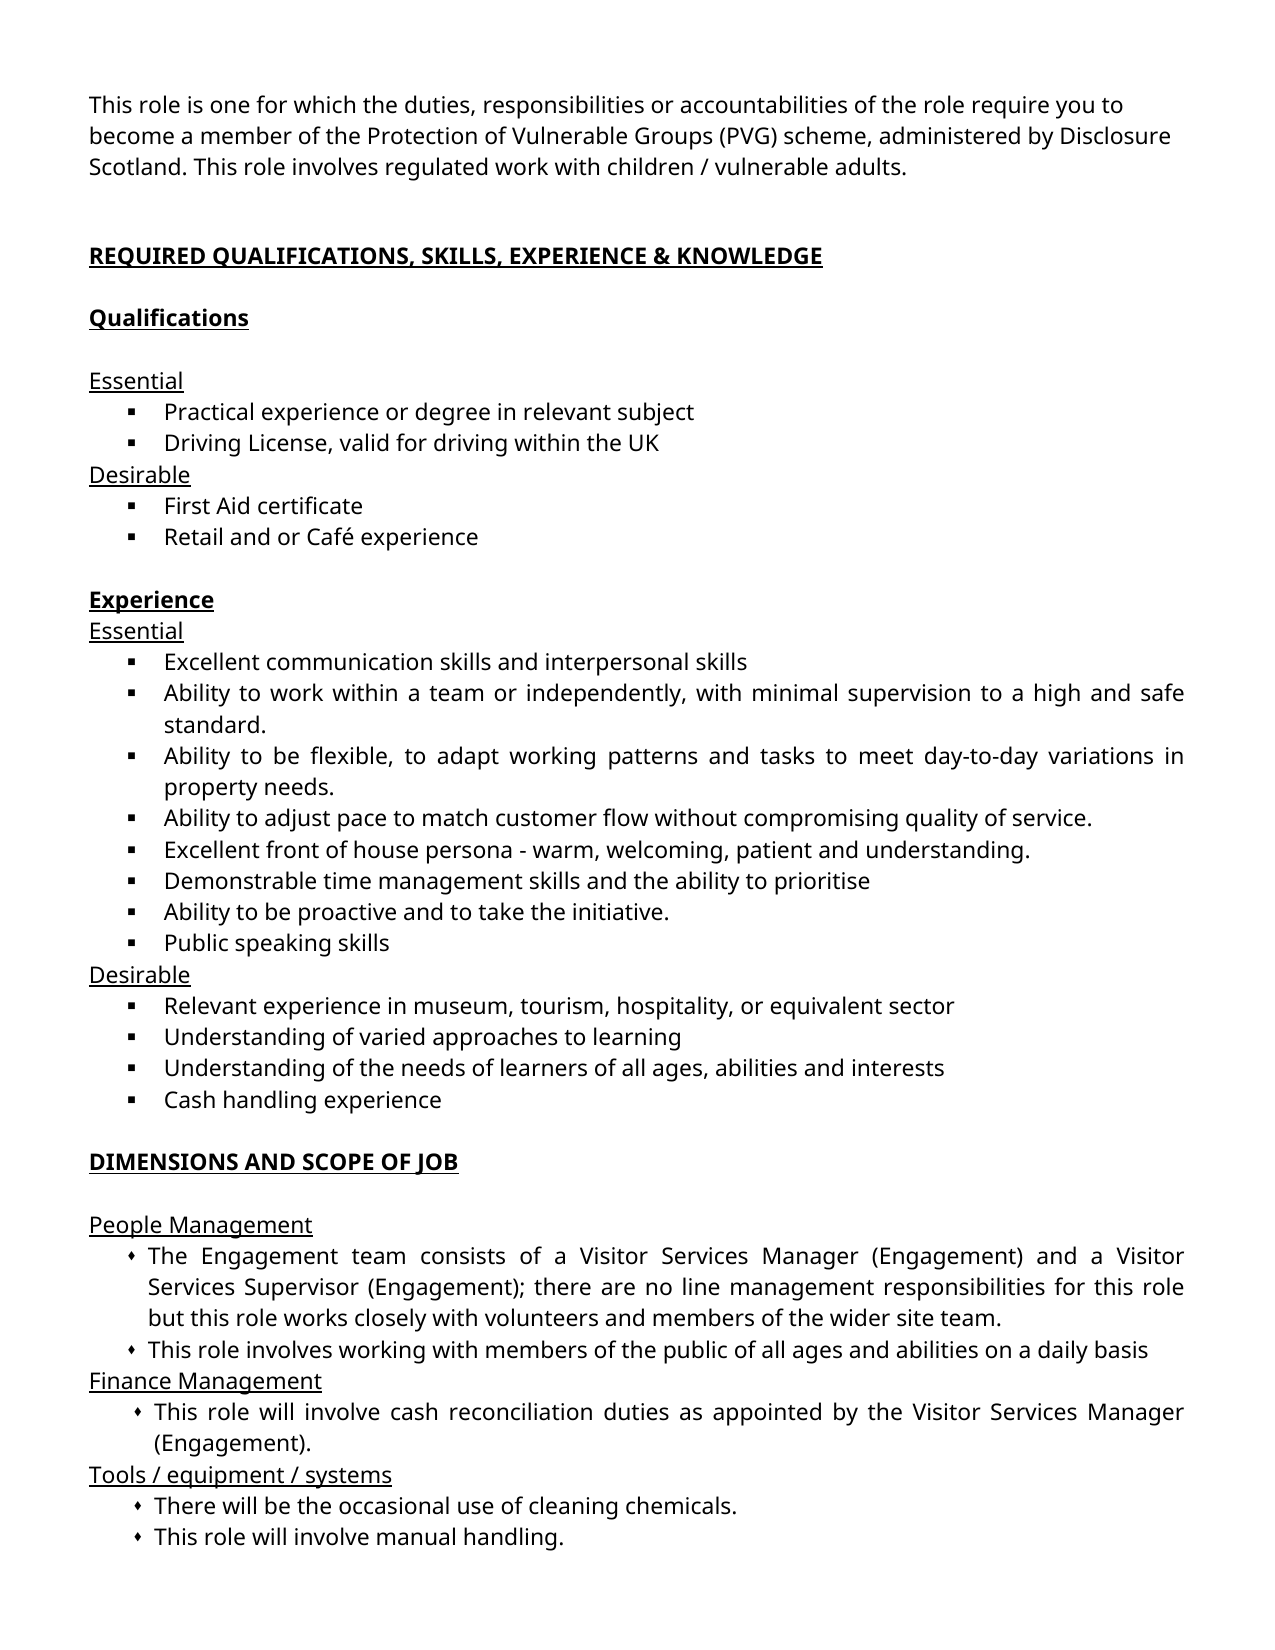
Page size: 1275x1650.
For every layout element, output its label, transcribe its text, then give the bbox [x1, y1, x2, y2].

text DIMENSIONS AND SCOPE OF JOB [89, 1146, 1186, 1177]
list Ability to be proactive and to take the initiative. [126, 896, 1186, 927]
text Essential [89, 615, 1186, 646]
list Excellent front of house persona - warm, welcoming, patient and understanding. [126, 834, 1186, 865]
text Qualifications [89, 302, 1186, 334]
list Public speaking skills [126, 927, 1186, 959]
list There will be the occasional use of cleaning chemicals. [132, 1490, 1186, 1521]
text Finance Management [89, 1365, 1186, 1396]
list The Engagement team consists of a Visitor Services Manager (Engagement) and a Visitor Services Supervisor (Engagement); there are no line management responsibilities for this role but this role works closely with volunteers and members of the wider site team. [126, 1240, 1186, 1334]
list Understanding of varied approaches to learning [126, 1021, 1186, 1052]
text People Management [89, 1209, 1186, 1240]
text Essential [89, 365, 1186, 396]
subtitle REQUIRED QUALIFICATIONS, SKILLS, EXPERIENCE & KNOWLEDGE [89, 240, 1186, 271]
text Experience [89, 584, 1186, 615]
list Ability to be flexible, to adapt working patterns and tasks to meet day-to-day variations in property needs. [126, 740, 1186, 802]
list This role will involve manual handling. [132, 1521, 1186, 1552]
list First Aid certificate [126, 490, 1186, 521]
list Retail and or Café experience [126, 521, 1186, 552]
text Desirable [89, 459, 1186, 490]
list Understanding of the needs of learners of all ages, abilities and interests [126, 1052, 1186, 1084]
list Demonstrable time management skills and the ability to prioritise [126, 865, 1186, 896]
list Excellent communication skills and interpersonal skills [126, 646, 1186, 677]
list Relevant experience in museum, tourism, hospitality, or equivalent sector [126, 990, 1186, 1021]
list This role involves working with members of the public of all ages and abilities on a daily basis [126, 1334, 1186, 1365]
text This role is one for which the duties, responsibilities or accountabilities of the role require you to become a member of the Protection of Vulnerable Groups (PVG) scheme, administered by Disclosure Scotland. This role involves regulated work with children / vulnerable adults. [89, 89, 1186, 182]
list Driving License, valid for driving within the UK [126, 427, 1186, 459]
list Ability to adjust pace to match customer flow without compromising quality of service. [126, 802, 1186, 834]
list Practical experience or degree in relevant subject [126, 396, 1186, 427]
list This role will involve cash reconciliation duties as appointed by the Visitor Services Manager (Engagement). [132, 1396, 1186, 1459]
list Ability to work within a team or independently, with minimal supervision to a high and safe standard. [126, 677, 1186, 740]
text Desirable [89, 959, 1186, 990]
text Tools / equipment / systems [89, 1459, 1186, 1490]
list Cash handling experience [126, 1084, 1186, 1115]
